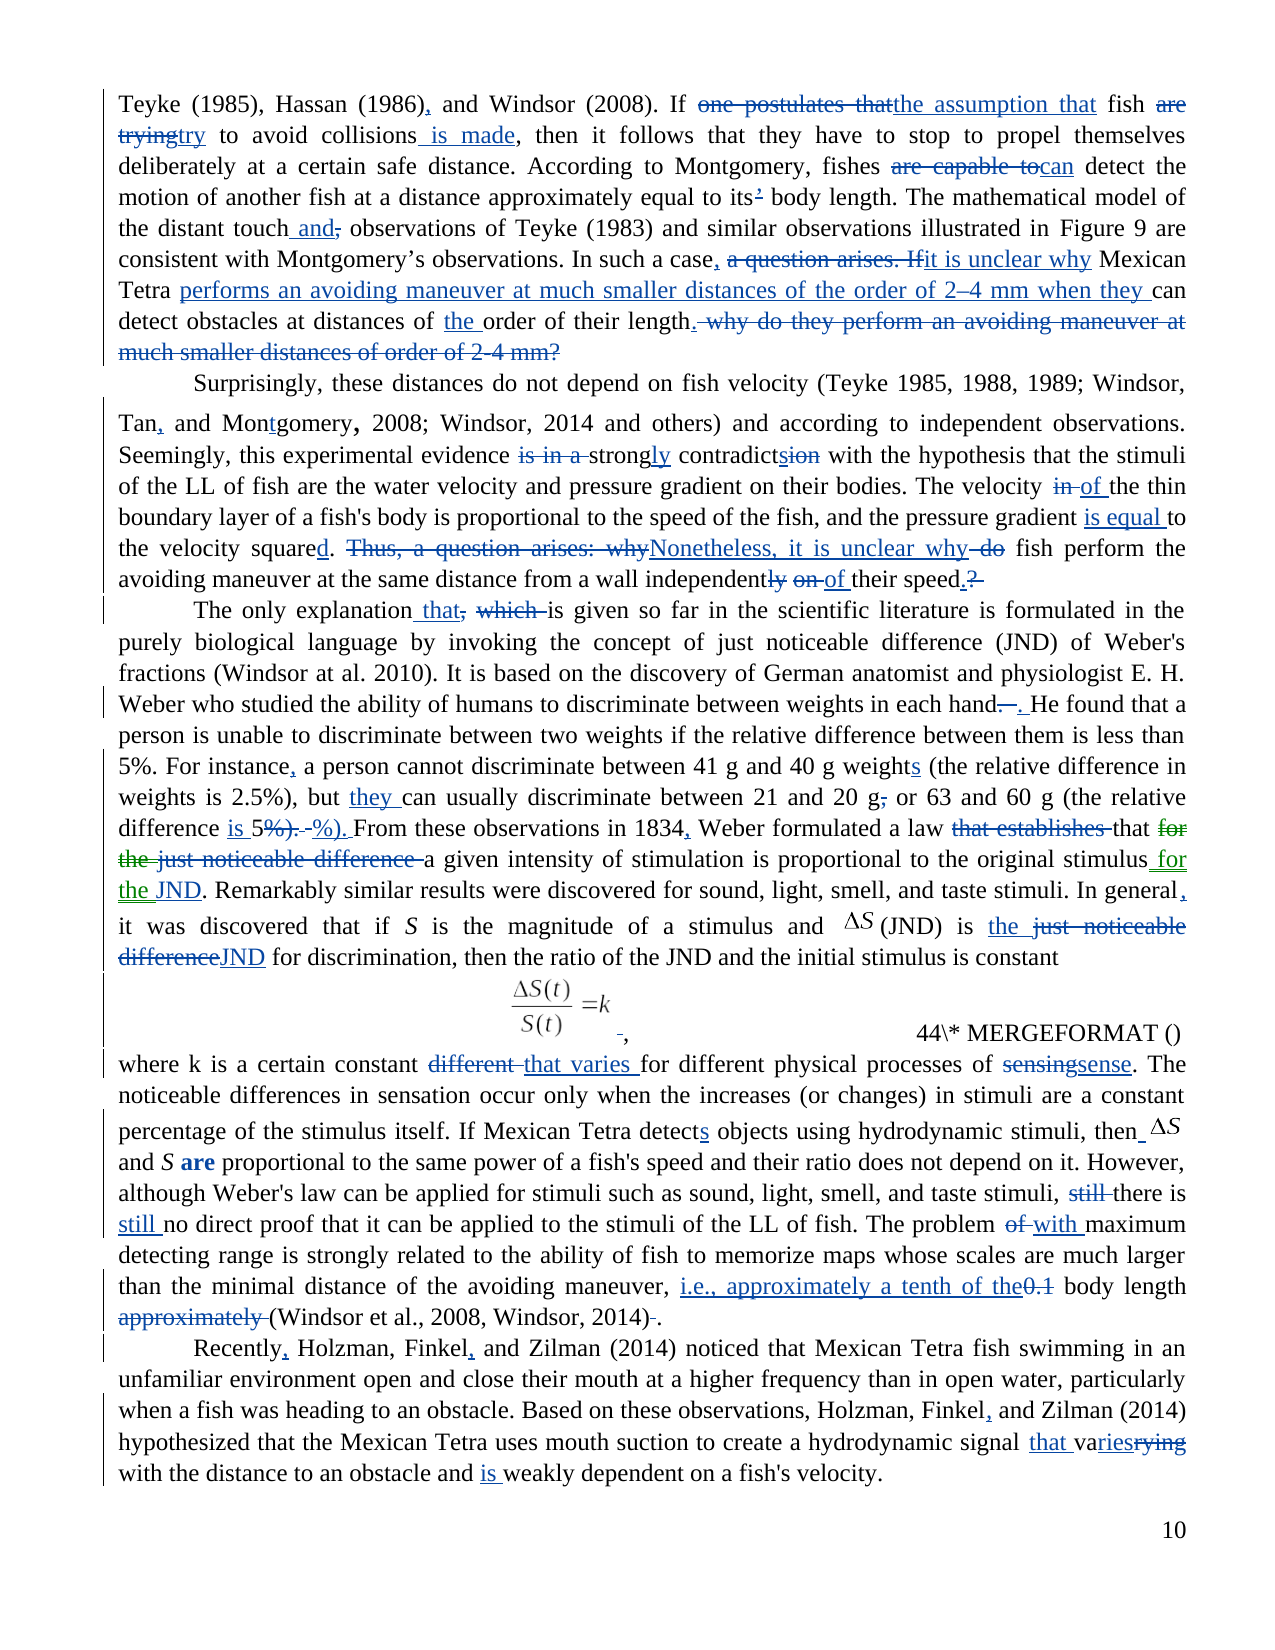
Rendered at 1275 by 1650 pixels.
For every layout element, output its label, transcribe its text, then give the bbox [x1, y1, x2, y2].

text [118, 89, 1186, 366]
text Surprisingly, these distances do not depend on fish velocity (Teyke 1985, 1988, 1989; Windsor, Tan and Mongomery, 2008; Windsor, 2014 and others) and according to independent observations. Seemingly, this experimental evidence strong contradict with the hypothesis that the stimuli of the LL of fish are the water velocity and pressure gradient on their bodies. The velocity the thin boundary layer of a fish's body is proportional to the speed of the fish, and the pressure gradient to the velocity square. fish perform the avoiding maneuver at the same distance from a wall independent their speed [118, 368, 1186, 593]
text where k is a certain constant for different physical processes of . The noticeable differences in sensation occur only when the increases (or changes) in stimuli are a constant percentage of the stimulus itself. If Mexican Tetra detect objects using hydrodynamic stimuli, thenand S are proportional to the same power of a fish's speed and their ratio does not depend on it. However, although Weber's law can be applied for stimuli such as sound, light, smell, and taste stimuli, there is no direct proof that it can be applied to the stimuli of the LL of fish. The problem maximum detecting range is strongly related to the ability of fish to memorize maps whose scales are much larger than the minimal distance of the avoiding maneuver, body length (Windsor et al., 2008, Windsor, 2014). [118, 1049, 1186, 1331]
text The only explanation is given so far in the scientific literature is formulated in the purely biological language by invoking the concept of just noticeable difference (JND) of Weber's fractions (Windsor at al. 2010). It is based on the discovery of German anatomist and physiologist E. H. Weber who studied the ability of humans to discriminate between weights in each handHe found that a person is unable to discriminate between two weights if the relative difference between them is less than 5%. For instance a person cannot discriminate between 41 g and 40 g weight (the relative difference in weights is 2.5%), but can usually discriminate between 21 and 20 g or 63 and 60 g (the relative difference 5From these observations in 1834 Weber formulated a law that a given intensity of stimulation is proportional to the original stimulus. Remarkably similar results were discovered for sound, light, smell, and taste stimuli. In general it was discovered that if S is the magnitude of a stimulus and (JND) is for discrimination, then the ratio of the JND and the initial stimulus is constant [118, 596, 1186, 971]
text , [118, 973, 1186, 1047]
text Recently Holzman, Finkel and Zilman (2014) noticed that Mexican Tetra fish swimming in an unfamiliar environment open and close their mouth at a higher frequency than in open water, particularly when a fish was heading to an obstacle. Based on these observations, Holzman, Finkel and Zilman (2014) hypothesized that the Mexican Tetra uses mouth suction to create a hydrodynamic signal va with the distance to an obstacle and weakly dependent on a fish's velocity. [118, 1333, 1186, 1486]
